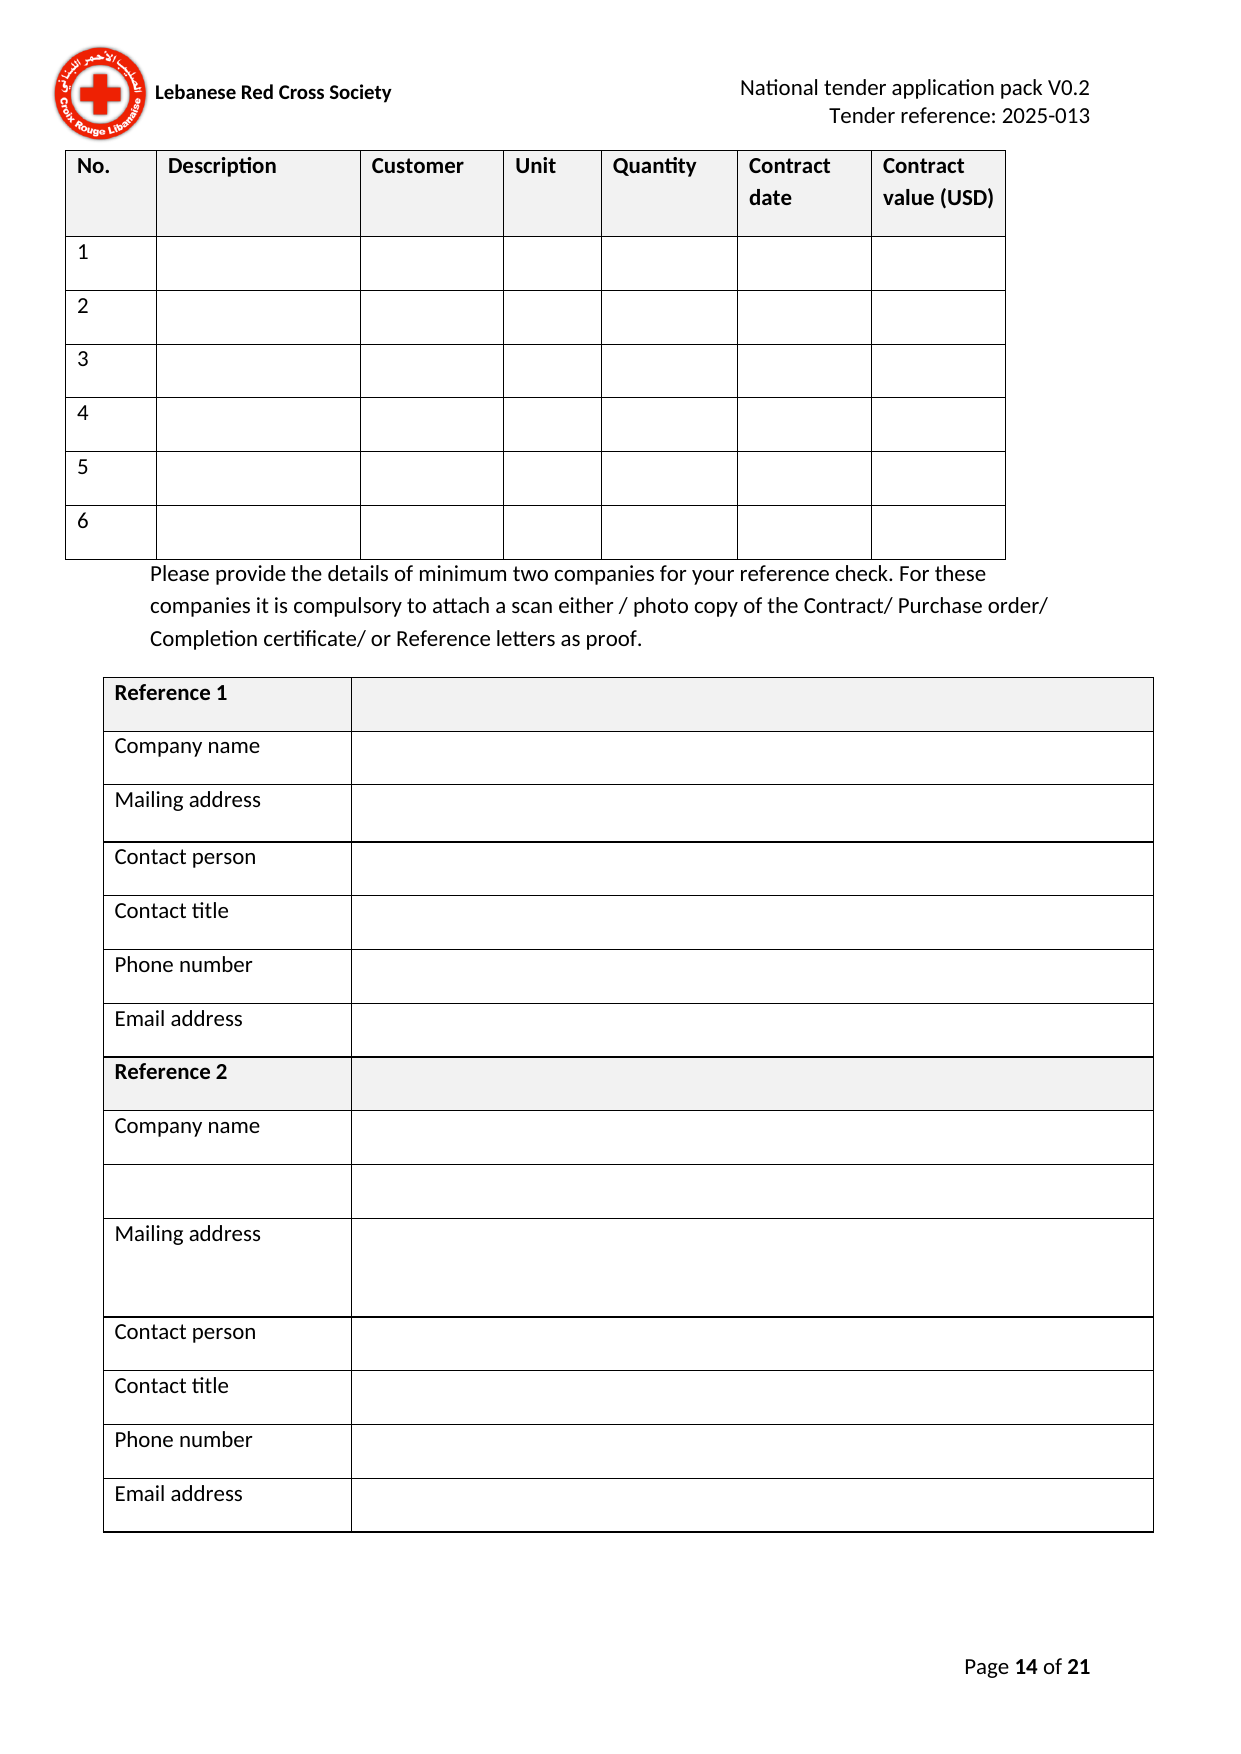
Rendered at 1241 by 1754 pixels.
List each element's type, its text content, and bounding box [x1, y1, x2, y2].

table_cell [352, 1165, 1153, 1218]
table_cell [157, 506, 360, 558]
picture [43, 39, 156, 148]
table_cell [157, 291, 360, 343]
table_cell Phone number [104, 1425, 351, 1478]
table_cell [602, 291, 737, 343]
table_header No. [66, 151, 156, 236]
table_cell [352, 1318, 1153, 1370]
table_cell Contact title [104, 896, 351, 949]
table_cell [602, 398, 737, 451]
table_cell [738, 506, 871, 558]
table_header Unit [504, 151, 601, 236]
table_cell [738, 345, 871, 397]
table_header [352, 678, 1153, 731]
table_cell [872, 398, 1005, 451]
table_cell [157, 452, 360, 505]
table_cell [352, 785, 1153, 841]
table_cell [602, 452, 737, 505]
table_cell [352, 1004, 1153, 1056]
table_cell [361, 398, 503, 451]
table_cell [352, 1425, 1153, 1478]
table_cell [872, 452, 1005, 505]
table_cell [157, 345, 360, 397]
table_cell Contact person [104, 1318, 351, 1370]
table_cell [872, 291, 1005, 343]
table_cell 2 [66, 291, 156, 343]
table_cell [602, 506, 737, 558]
table_cell Contact person [104, 843, 351, 895]
table_header Contract value (USD) [872, 151, 1005, 236]
table_cell [352, 1479, 1153, 1531]
table_cell [352, 1111, 1153, 1164]
table_cell [504, 345, 601, 397]
table_cell [872, 237, 1005, 290]
table_cell Company name [104, 1111, 351, 1164]
table_cell [361, 345, 503, 397]
table_header Description [157, 151, 360, 236]
table_cell [738, 452, 871, 505]
table_header Customer [361, 151, 503, 236]
table_header Contract date [738, 151, 871, 236]
table_cell Contact title [104, 1371, 351, 1424]
table_cell [504, 291, 601, 343]
table_cell [504, 506, 601, 558]
table_cell [157, 398, 360, 451]
table_cell [361, 506, 503, 558]
table_cell [504, 398, 601, 451]
table_cell [352, 1219, 1153, 1316]
table_cell [352, 843, 1153, 895]
table_cell Phone number [104, 950, 351, 1003]
table_cell [602, 345, 737, 397]
table_cell [352, 896, 1153, 949]
table_cell [352, 950, 1153, 1003]
table_cell 3 [66, 345, 156, 397]
table_cell [157, 237, 360, 290]
text Please provide the details of minimum two companies for your reference check. For these companies it is compulsory to attach a scan either / photo copy of the Contract/ Purchase order/ Completion certificate/ or Reference letters as proof. [150, 559, 1090, 652]
table_cell 1 [66, 237, 156, 290]
table_cell [872, 506, 1005, 558]
table_header Reference 1 [104, 678, 351, 731]
table_cell Email address [104, 1479, 351, 1531]
table_cell 6 [66, 506, 156, 558]
table_cell [872, 345, 1005, 397]
table_cell Company name [104, 732, 351, 784]
table_cell [504, 452, 601, 505]
table_cell 4 [66, 398, 156, 451]
table_cell [104, 1165, 351, 1218]
table_cell [352, 1058, 1153, 1110]
table_cell 5 [66, 452, 156, 505]
table_cell Mailing address [104, 1219, 351, 1316]
table_cell [352, 1371, 1153, 1424]
table_header Quantity [602, 151, 737, 236]
table_cell Reference 2 [104, 1058, 351, 1110]
table_cell [738, 398, 871, 451]
table_cell Mailing address [104, 785, 351, 841]
table_cell Email address [104, 1004, 351, 1056]
table_cell [361, 452, 503, 505]
table_cell [352, 732, 1153, 784]
table_cell [361, 237, 503, 290]
table_cell [504, 237, 601, 290]
table_cell [602, 237, 737, 290]
table_cell [738, 291, 871, 343]
table_cell [361, 291, 503, 343]
table_cell [738, 237, 871, 290]
